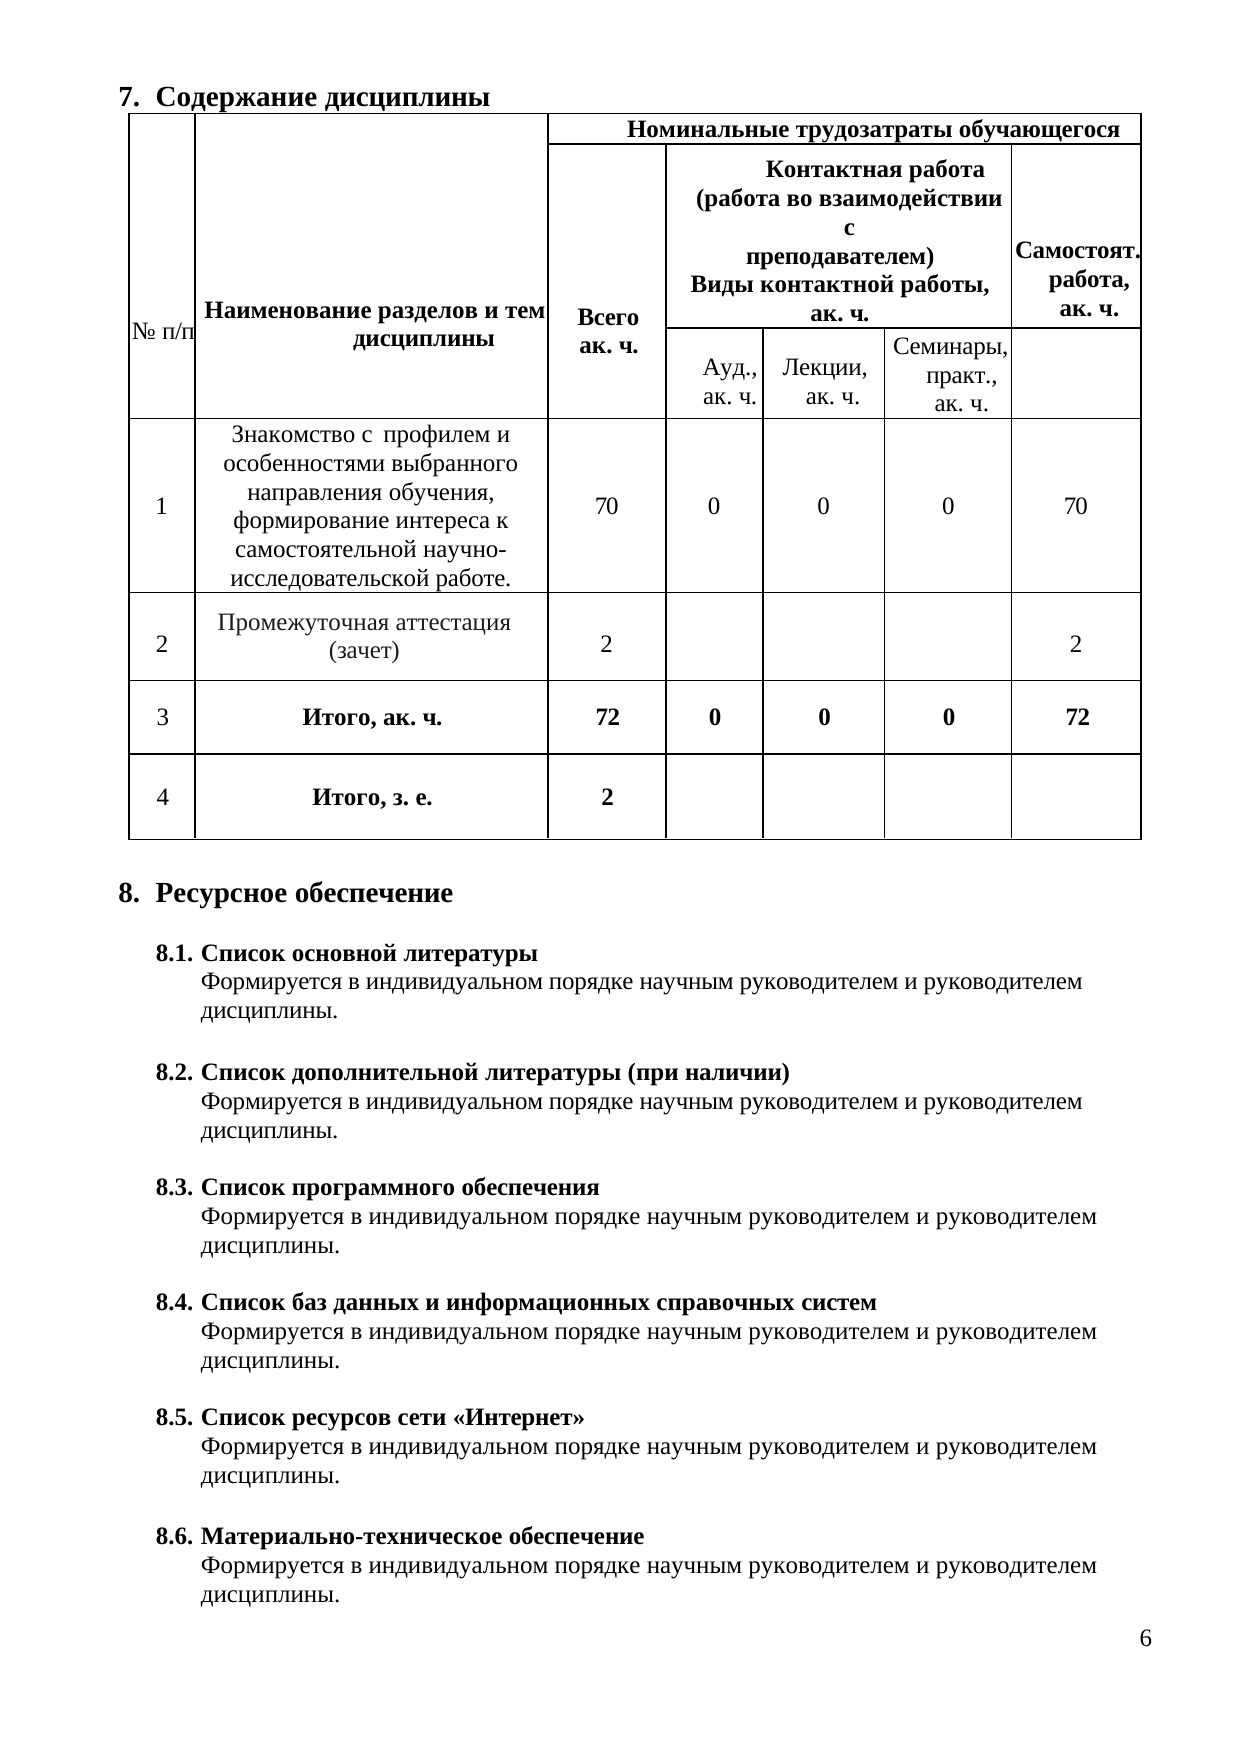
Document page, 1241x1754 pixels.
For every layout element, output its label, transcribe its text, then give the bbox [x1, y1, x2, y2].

table_cell 4 [130, 755, 194, 838]
subtitle Ресурсное обеспечение [118, 875, 1166, 909]
table_cell [764, 593, 884, 680]
table_cell Лекции, ак. ч. [764, 329, 884, 417]
table_cell [1012, 329, 1140, 417]
table_cell Промежуточная аттестация (зачет) [196, 593, 547, 680]
table_cell [885, 755, 1011, 838]
text Формируется в индивидуальном порядке научным руководителем и руководителем дисциплины. [201, 1086, 1166, 1143]
table_cell 1 [130, 419, 194, 592]
table_cell 72 [1012, 681, 1140, 753]
table_cell Знакомство с профилем и особенностями выбранного направления обучения, формирование интереса к самостоятельной научно- исследовательской работе. [196, 419, 547, 592]
table_cell [1012, 755, 1140, 838]
table_cell 3 [130, 681, 194, 753]
subtitle Список программного обеспечения [156, 1172, 1166, 1201]
subtitle Список баз данных и информационных справочных систем [156, 1287, 1166, 1316]
table_cell Самостоят. работа, ак. ч. [1012, 145, 1140, 327]
text Формируется в индивидуальном порядке научным руководителем и руководителем дисциплины. [201, 1201, 1166, 1258]
table_cell Итого, з. е. [196, 755, 547, 838]
subtitle Список ресурсов сети «Интернет» [156, 1402, 1166, 1431]
subtitle Список дополнительной литературы (при наличии) [156, 1057, 1166, 1086]
table_cell [885, 593, 1011, 680]
table_cell Итого, ак. ч. [196, 681, 547, 753]
subtitle Материально-техническое обеспечение [156, 1521, 1166, 1550]
table_cell 2 [1012, 593, 1140, 680]
table_cell [667, 755, 762, 838]
text Формируется в индивидуальном порядке научным руководителем и руководителем дисциплины. [201, 1316, 1166, 1373]
table_cell [764, 755, 884, 838]
table_header Номинальные трудозатраты обучающегося [549, 114, 1140, 143]
text Формируется в индивидуальном порядке научным руководителем и руководителем дисциплины. [201, 1431, 1166, 1488]
table_cell Контактная работа (работа во взаимодействии с преподавателем) Виды контактной работы, ак. ч. [667, 145, 1011, 327]
table_cell 0 [764, 419, 884, 592]
table_cell 0 [667, 419, 762, 592]
text Формируется в индивидуальном порядке научным руководителем и руководителем дисциплины. [201, 966, 1166, 1024]
table_cell 0 [885, 681, 1011, 753]
table_header № п/п [130, 114, 194, 417]
table_cell Семинары, практ., ак. ч. [885, 329, 1011, 417]
table_cell 0 [885, 419, 1011, 592]
table_cell 0 [764, 681, 884, 753]
table_cell 2 [549, 593, 665, 680]
table_header Наименование разделов и тем дисциплины [196, 114, 547, 417]
table_cell 2 [130, 593, 194, 680]
table_cell Ауд., ак. ч. [667, 329, 762, 417]
text Формируется в индивидуальном порядке научным руководителем и руководителем дисциплины. [201, 1550, 1166, 1608]
table_cell 70 [549, 419, 665, 592]
subtitle Содержание дисциплины [118, 79, 1166, 113]
table_cell Всего ак. ч. [549, 145, 665, 417]
table_cell 70 [1012, 419, 1140, 592]
table_cell 2 [549, 755, 665, 838]
table_cell [667, 593, 762, 680]
table_cell 72 [549, 681, 665, 753]
subtitle Список основной литературы [156, 938, 1166, 966]
table_cell 0 [667, 681, 762, 753]
